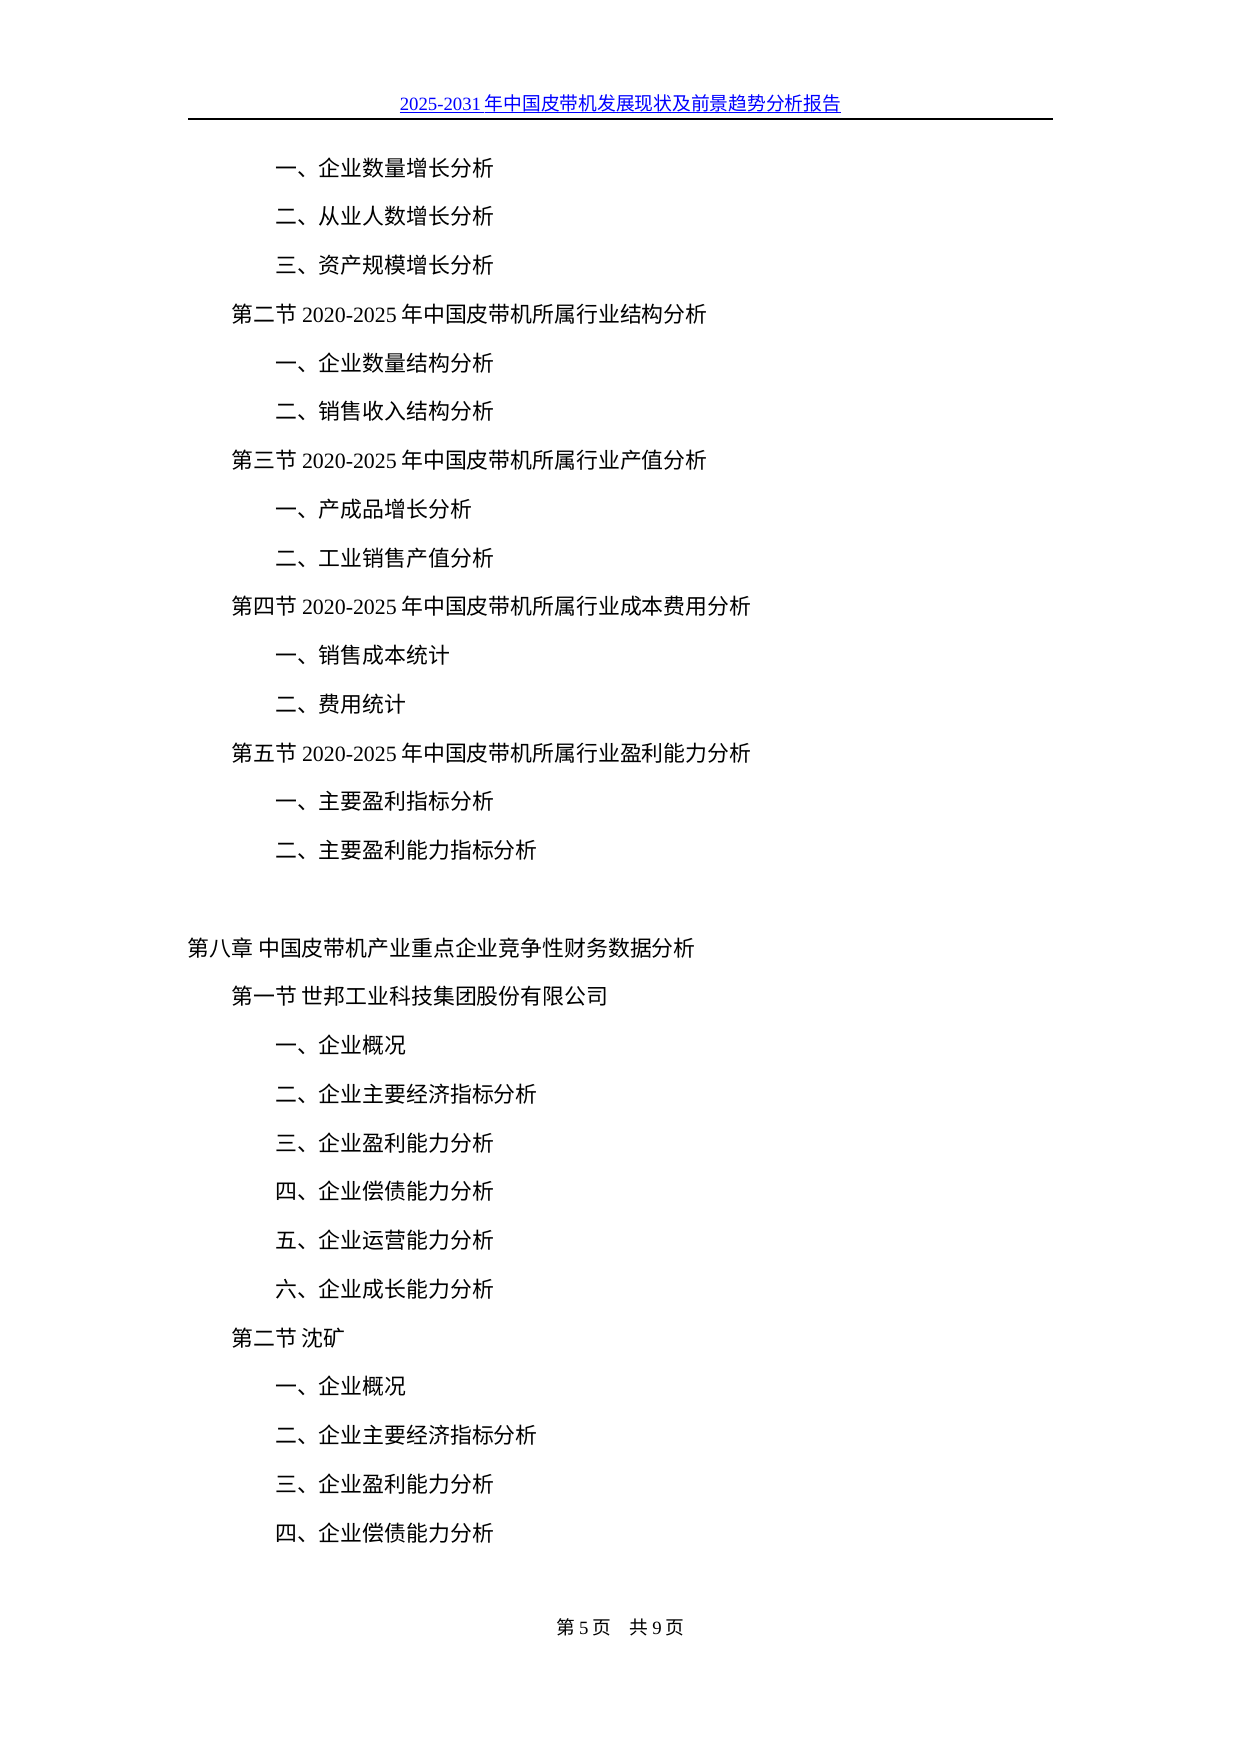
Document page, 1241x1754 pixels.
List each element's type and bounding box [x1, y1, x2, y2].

text [187, 150, 1053, 1548]
